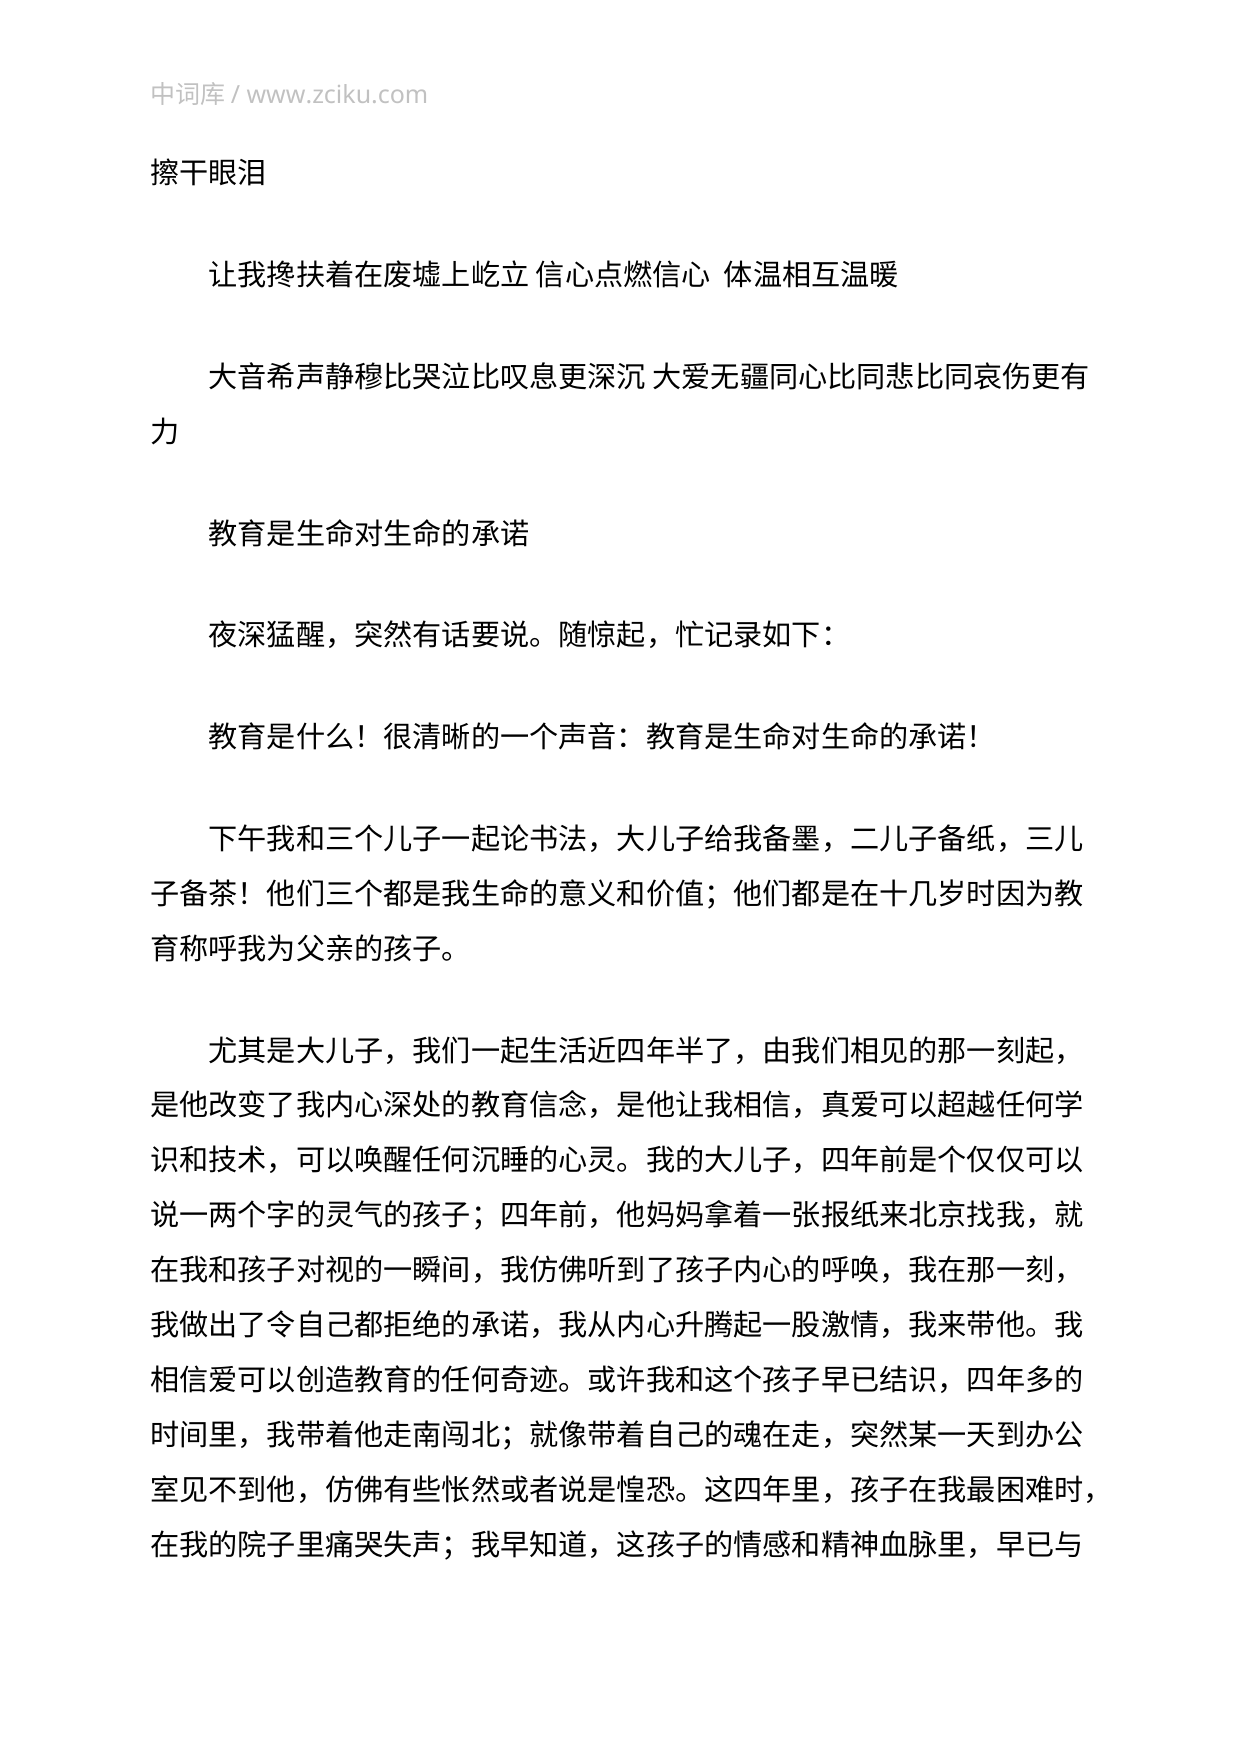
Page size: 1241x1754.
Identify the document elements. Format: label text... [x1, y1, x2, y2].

text 教育是生命对生命的承诺 [150, 510, 1090, 552]
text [150, 150, 1090, 192]
text 大音希声静穆比哭泣比叹息更深沉 大爱无疆同心比同悲比同哀伤更有力 [150, 353, 1090, 451]
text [150, 1027, 1090, 1563]
text 下午我和三个儿子一起论书法，大儿子给我备墨，二儿子备纸，三儿子备茶！他们三个都是我生命的意义和价值；他们都是在十几岁时因为教育称呼我为父亲的孩子。 [150, 816, 1090, 968]
text 夜深猛醒，突然有话要说。随惊起，忙记录如下： [150, 612, 1090, 654]
text 教育是什么！很清晰的一个声音：教育是生命对生命的承诺！ [150, 714, 1090, 756]
text 让我搀扶着在废墟上屹立 信心点燃信心 体温相互温暖 [150, 252, 1090, 294]
